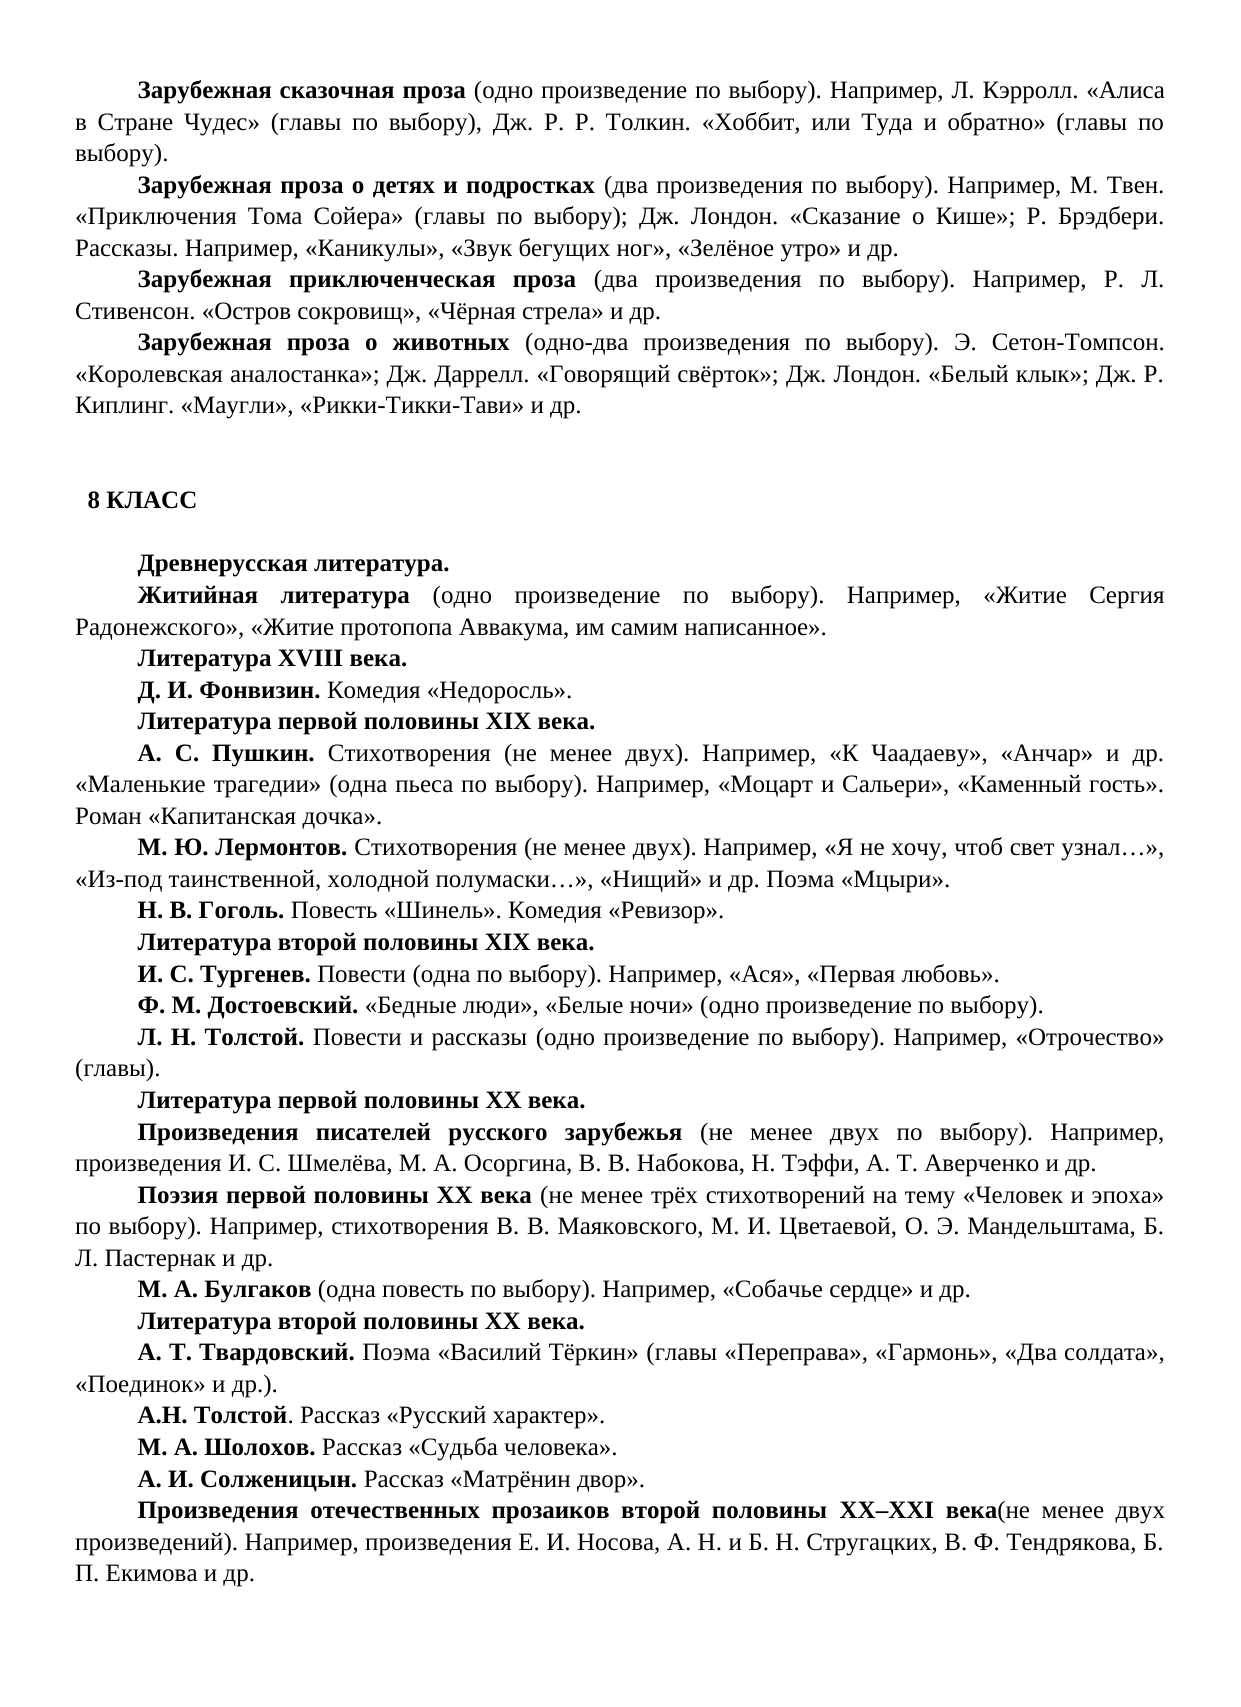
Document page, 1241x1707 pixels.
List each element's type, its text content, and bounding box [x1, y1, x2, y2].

text Литература XVIII века. [75, 643, 1165, 672]
text Литература второй половины XIX века. [75, 927, 1165, 956]
text Литература второй половины XX века. [75, 1306, 1165, 1335]
text Произведения отечественных прозаиков второй половины XX–XXI века‌(не менее двух произведений). Например, произведения Е. И. Носова, А. Н. и Б. Н. Стругацких, В. Ф. Тендрякова, Б. П. Екимова и др.‌‌ [75, 1495, 1165, 1587]
text А. И. Солженицын. Рассказ «Матрёнин двор». [75, 1464, 1165, 1492]
text Л. Н. Толстой. Повести и рассказы ‌(одно произведение по выбору). Например, «Отрочество» (главы).‌‌ [75, 1022, 1165, 1082]
text Зарубежная приключенческая проза ‌(два произведения по выбору). Например, Р. Л. Стивенсон. «Остров сокровищ», «Чёрная стрела» и др.‌‌ [75, 264, 1165, 325]
text А. Т. Твардовский. Поэма «Василий Тёркин» ‌(главы «Переправа», «Гармонь», «Два солдата», «Поединок» и др.).‌‌ [75, 1337, 1165, 1398]
text Зарубежная сказочная проза ‌(одно произведение по выбору). Например, Л. Кэрролл. «Алиса в Стране Чудес» (главы по выбору), Дж. Р. Р. Толкин. «Хоббит, или Туда и обратно» (главы по выбору).‌‌ [75, 75, 1165, 167]
text М. Ю. Лермонтов. Стихотворения ‌(не менее двух). Например, «Я не хочу, чтоб свет узнал…», «Из-под таинственной, холодной полумаски…», «Нищий» и др.‌‌ Поэма «Мцыри». [75, 832, 1165, 893]
text И. С. Тургенев. Повести ‌(одна по выбору). Например, «Ася», «Первая любовь».‌‌ [75, 959, 1165, 987]
text Произведения писателей русского зарубежья ‌(не менее двух по выбору). Например, произведения И. С. Шмелёва, М. А. Осоргина, В. В. Набокова, Н. Тэффи, А. Т. Аверченко и др.‌‌ [75, 1117, 1165, 1177]
text А.Н. Толстой. Рассказ «Русский характер». [75, 1401, 1165, 1429]
text Зарубежная проза о детях и подростках ‌(два произведения по выбору). Например, М. Твен. «Приключения Тома Сойера» (главы по выбору); Дж. Лондон. «Сказание о Кише»; Р. Брэдбери. Рассказы. Например, «Каникулы», «Звук бегущих ног», «Зелёное утро» и др.‌‌ [75, 170, 1165, 262]
text 8 КЛАСС [87, 485, 1165, 514]
text Ф. М. Достоевский. ‌«Бедные люди», «Белые ночи» (одно произведение по выбору).‌‌ [75, 990, 1165, 1019]
text Литература первой половины XX века. [75, 1085, 1165, 1114]
text М. А. Булгаков ‌(одна повесть по выбору). Например, «Собачье сердце» и др.‌‌ [75, 1274, 1165, 1303]
text Н. В. Гоголь. Повесть «Шинель». Комедия «Ревизор». [75, 896, 1165, 924]
text Поэзия первой половины ХХ века (не менее трёх стихотворений на тему «Человек и эпоха» по выбору). Например, стихотворения В. В. Маяковского, М. И. Цветаевой, О. Э. Мандельштама, Б. Л. Пастернак и др. [75, 1180, 1165, 1272]
text Литература первой половины XIX века. [75, 706, 1165, 735]
text Житийная литература ‌(одно произведение по выбору). Например, «Житие Сергия Радонежского», «Житие протопопа Аввакума, им самим написанное».‌‌ [75, 580, 1165, 640]
text М. А. Шолохов. Рассказ «Судьба человека». [75, 1432, 1165, 1461]
text Зарубежная проза о животных ‌(одно-два произведения по выбору). Э. Сетон-Томпсон. «Королевская аналостанка»; Дж. Даррелл. «Говорящий свёрток»; Дж. Лондон. «Белый клык»; Дж. Р. Киплинг. «Маугли», «Рикки-Тикки-Тави» и др.‌‌ [75, 327, 1165, 419]
text Древнерусская литература. [75, 548, 1165, 577]
text А. С. Пушкин. Стихотворения ‌(не менее двух). Например, «К Чаадаеву», «Анчар» и др. «Маленькие трагедии» (одна пьеса по выбору). Например, «Моцарт и Сальери», «Каменный гость». ‌‌Роман «Капитанская дочка». [75, 738, 1165, 830]
text Д. И. Фонвизин. Комедия «Недоросль». [75, 675, 1165, 703]
